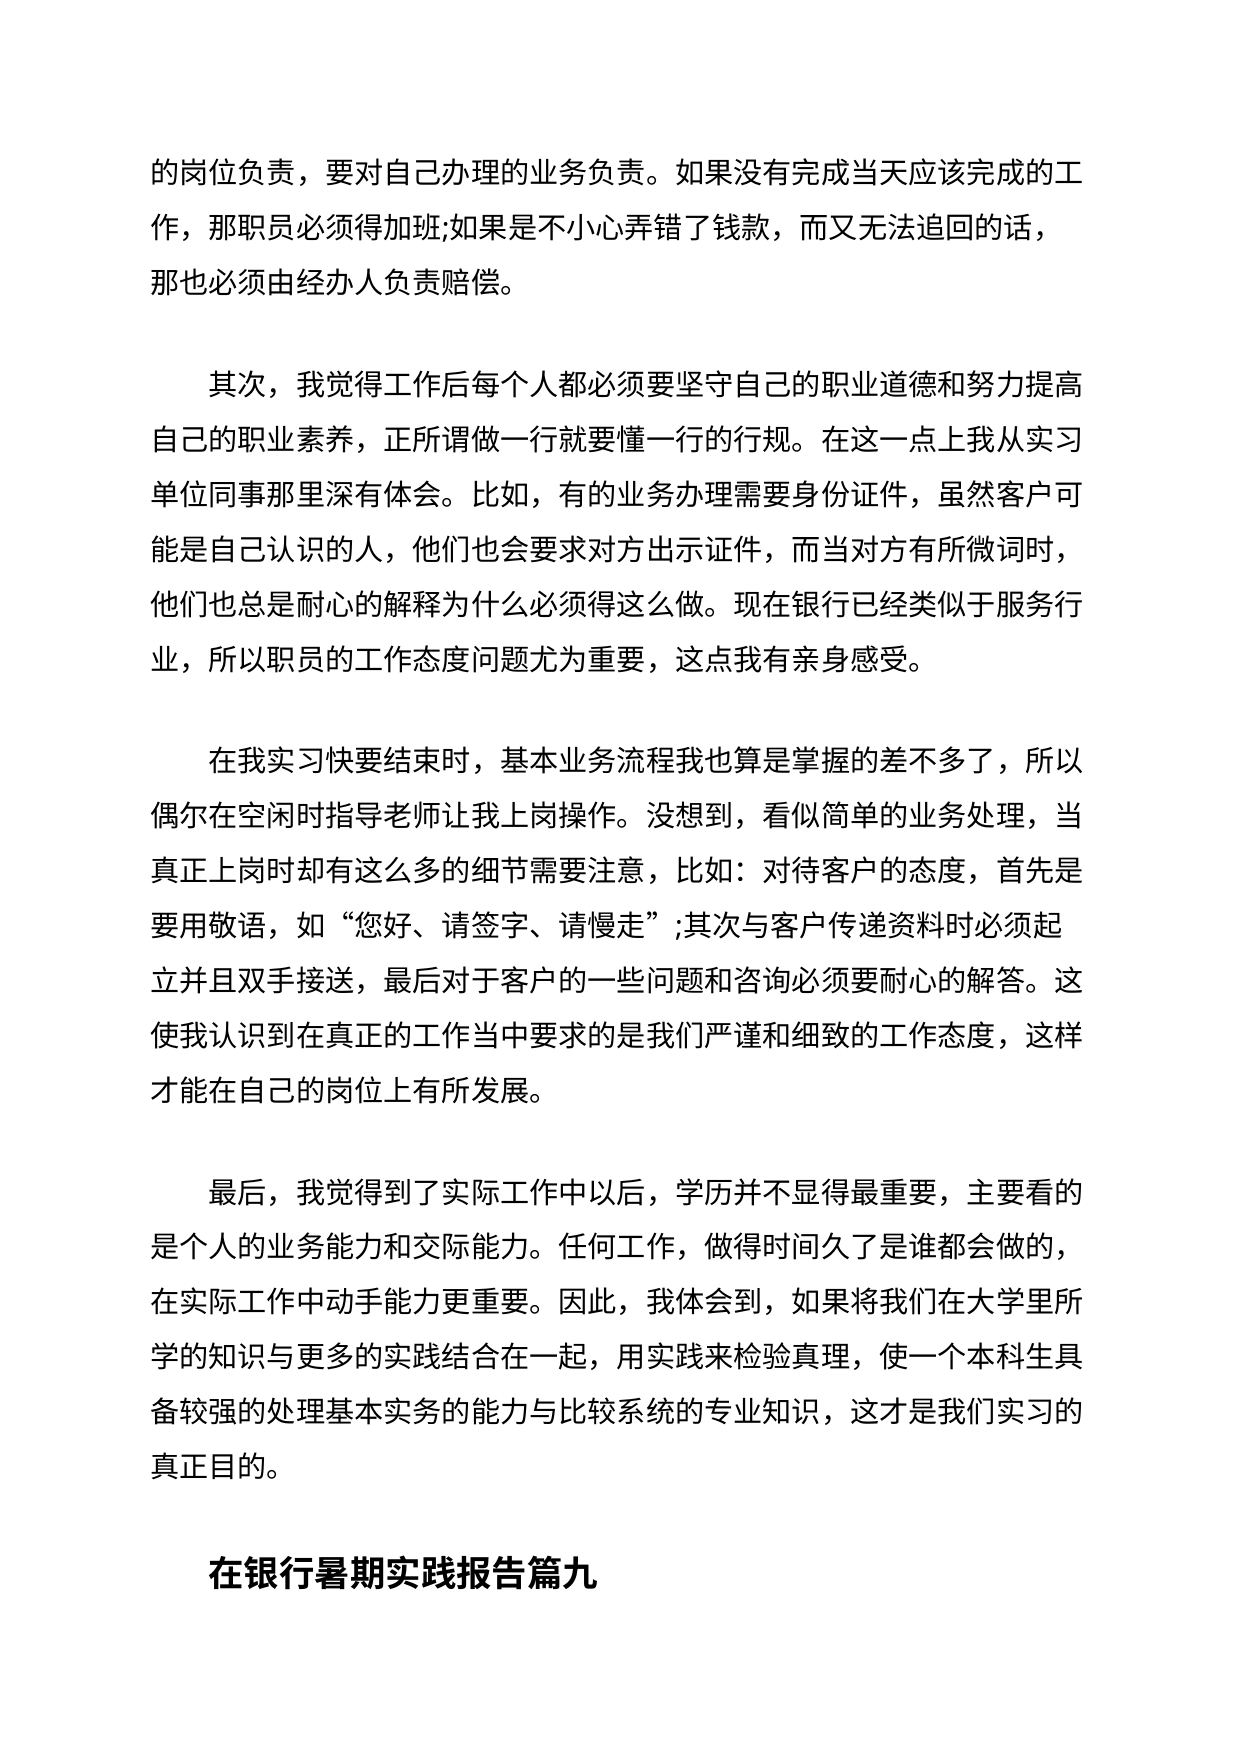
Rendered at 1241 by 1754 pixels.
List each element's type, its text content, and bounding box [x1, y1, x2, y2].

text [150, 150, 1090, 302]
text 最后，我觉得到了实际工作中以后，学历并不显得最重要，主要看的是个人的业务能力和交际能力。任何工作，做得时间久了是谁都会做的，在实际工作中动手能力更重要。因此，我体会到，如果将我们在大学里所学的知识与更多的实践结合在一起，用实践来检验真理，使一个本科生具备较强的处理基本实务的能力与比较系统的专业知识，这才是我们实习的真正目的。 [150, 1169, 1090, 1486]
text 在我实习快要结束时，基本业务流程我也算是掌握的差不多了，所以偶尔在空闲时指导老师让我上岗操作。没想到，看似简单的业务处理，当真正上岗时却有这么多的细节需要注意，比如：对待客户的态度，首先是要用敬语，如“您好、请签字、请慢走”;其次与客户传递资料时必须起立并且双手接送，最后对于客户的一些问题和咨询必须要耐心的解答。这使我认识到在真正的工作当中要求的是我们严谨和细致的工作态度，这样才能在自己的岗位上有所发展。 [150, 738, 1090, 1110]
text 在银行暑期实践报告篇九 [150, 1545, 1090, 1597]
text 其次，我觉得工作后每个人都必须要坚守自己的职业道德和努力提高自己的职业素养，正所谓做一行就要懂一行的行规。在这一点上我从实习单位同事那里深有体会。比如，有的业务办理需要身份证件，虽然客户可能是自己认识的人，他们也会要求对方出示证件，而当对方有所微词时，他们也总是耐心的解释为什么必须得这么做。现在银行已经类似于服务行业，所以职员的工作态度问题尤为重要，这点我有亲身感受。 [150, 362, 1090, 678]
